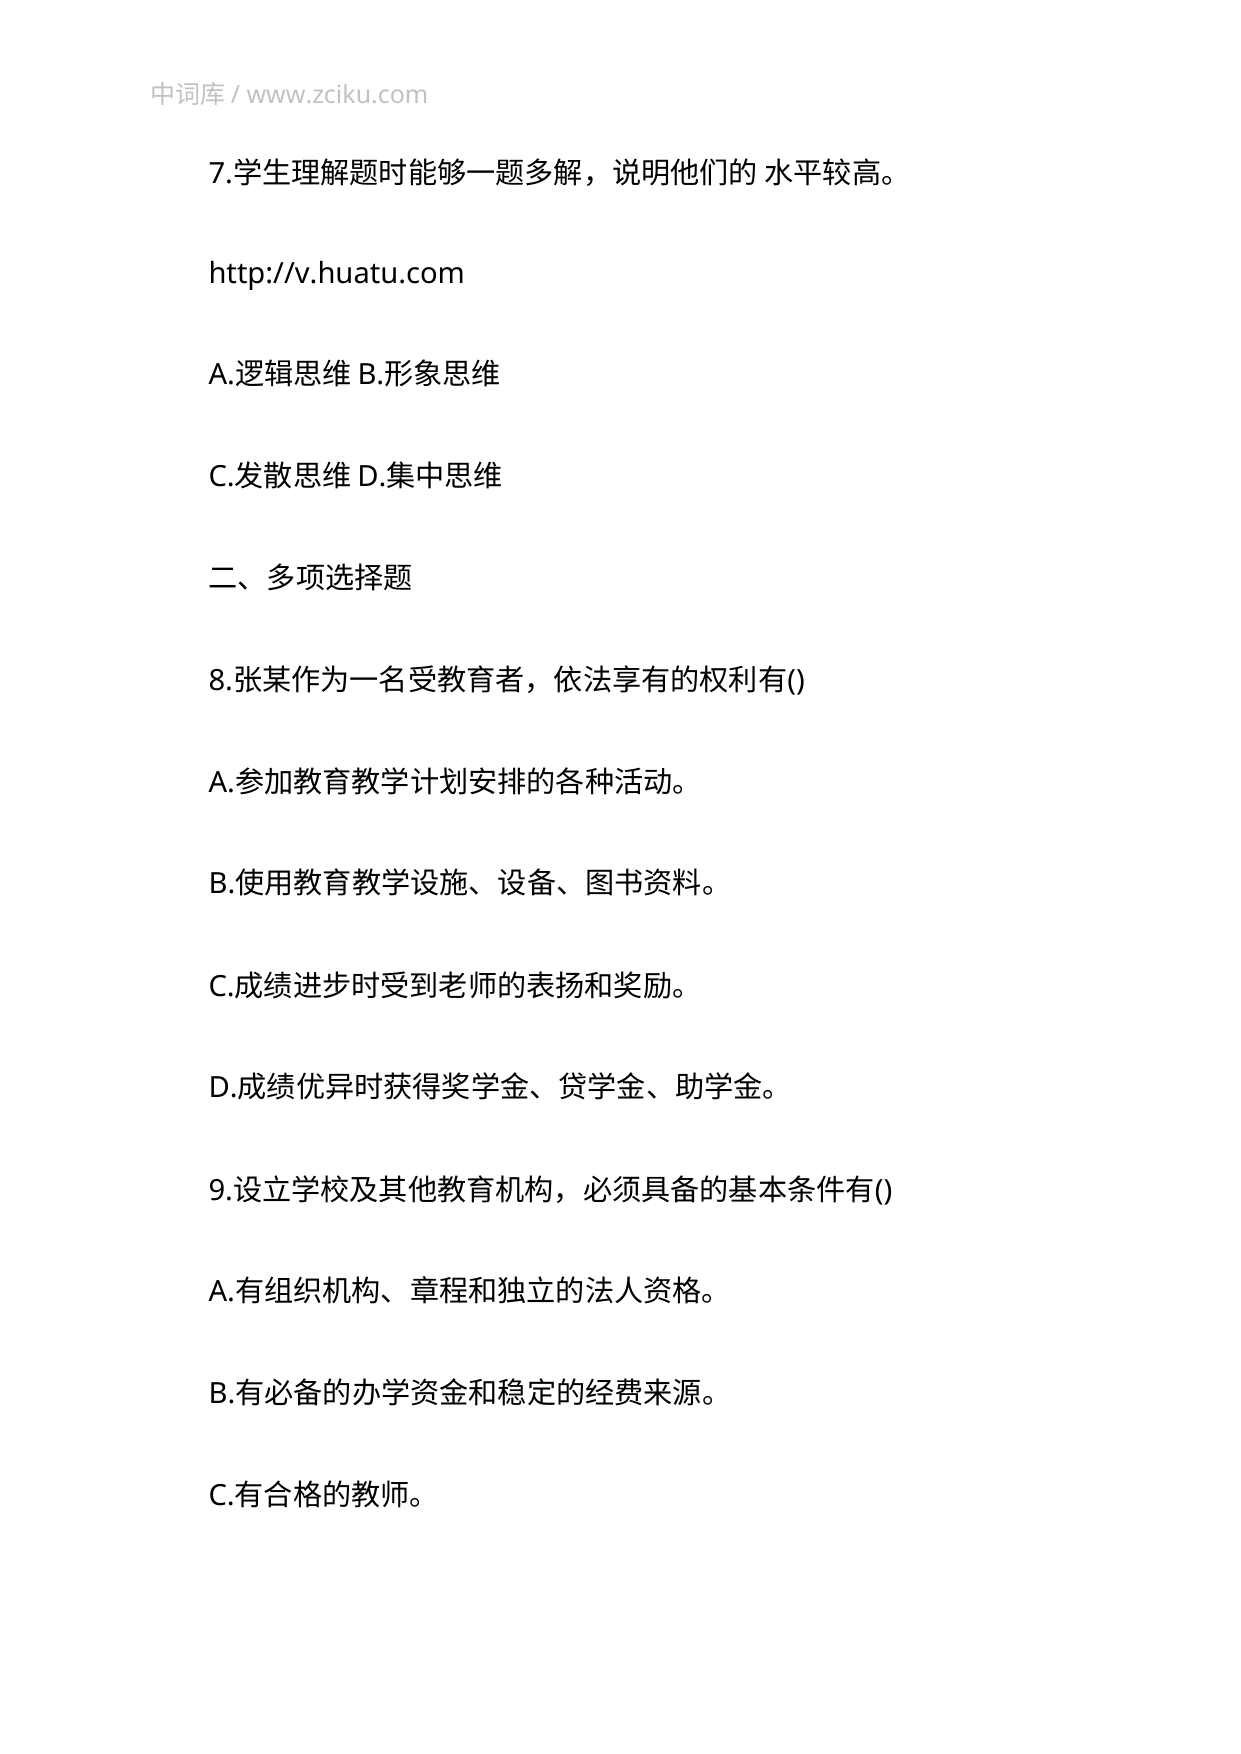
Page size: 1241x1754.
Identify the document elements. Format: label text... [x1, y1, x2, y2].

text C.成绩进步时受到老师的表扬和奖励。 [150, 962, 1090, 1004]
text 8.张某作为一名受教育者，依法享有的权利有() [150, 656, 1090, 698]
text D.成绩优异时获得奖学金、贷学金、助学金。 [150, 1064, 1090, 1106]
text 7.学生理解题时能够一题多解，说明他们的 水平较高。 [150, 150, 1090, 192]
text http://v.huatu.com [150, 252, 1090, 292]
text B.使用教育教学设施、设备、图书资料。 [150, 860, 1090, 902]
text A.逻辑思维B.形象思维 [150, 350, 1090, 393]
text A.有组织机构、章程和独立的法人资格。 [150, 1268, 1090, 1310]
text C.发散思维D.集中思维 [150, 452, 1090, 495]
text B.有必备的办学资金和稳定的经费来源。 [150, 1370, 1090, 1412]
text C.有合格的教师。 [150, 1472, 1090, 1514]
text A.参加教育教学计划安排的各种活动。 [150, 758, 1090, 801]
text 9.设立学校及其他教育机构，必须具备的基本条件有() [150, 1166, 1090, 1208]
text 二、多项选择题 [150, 554, 1090, 597]
